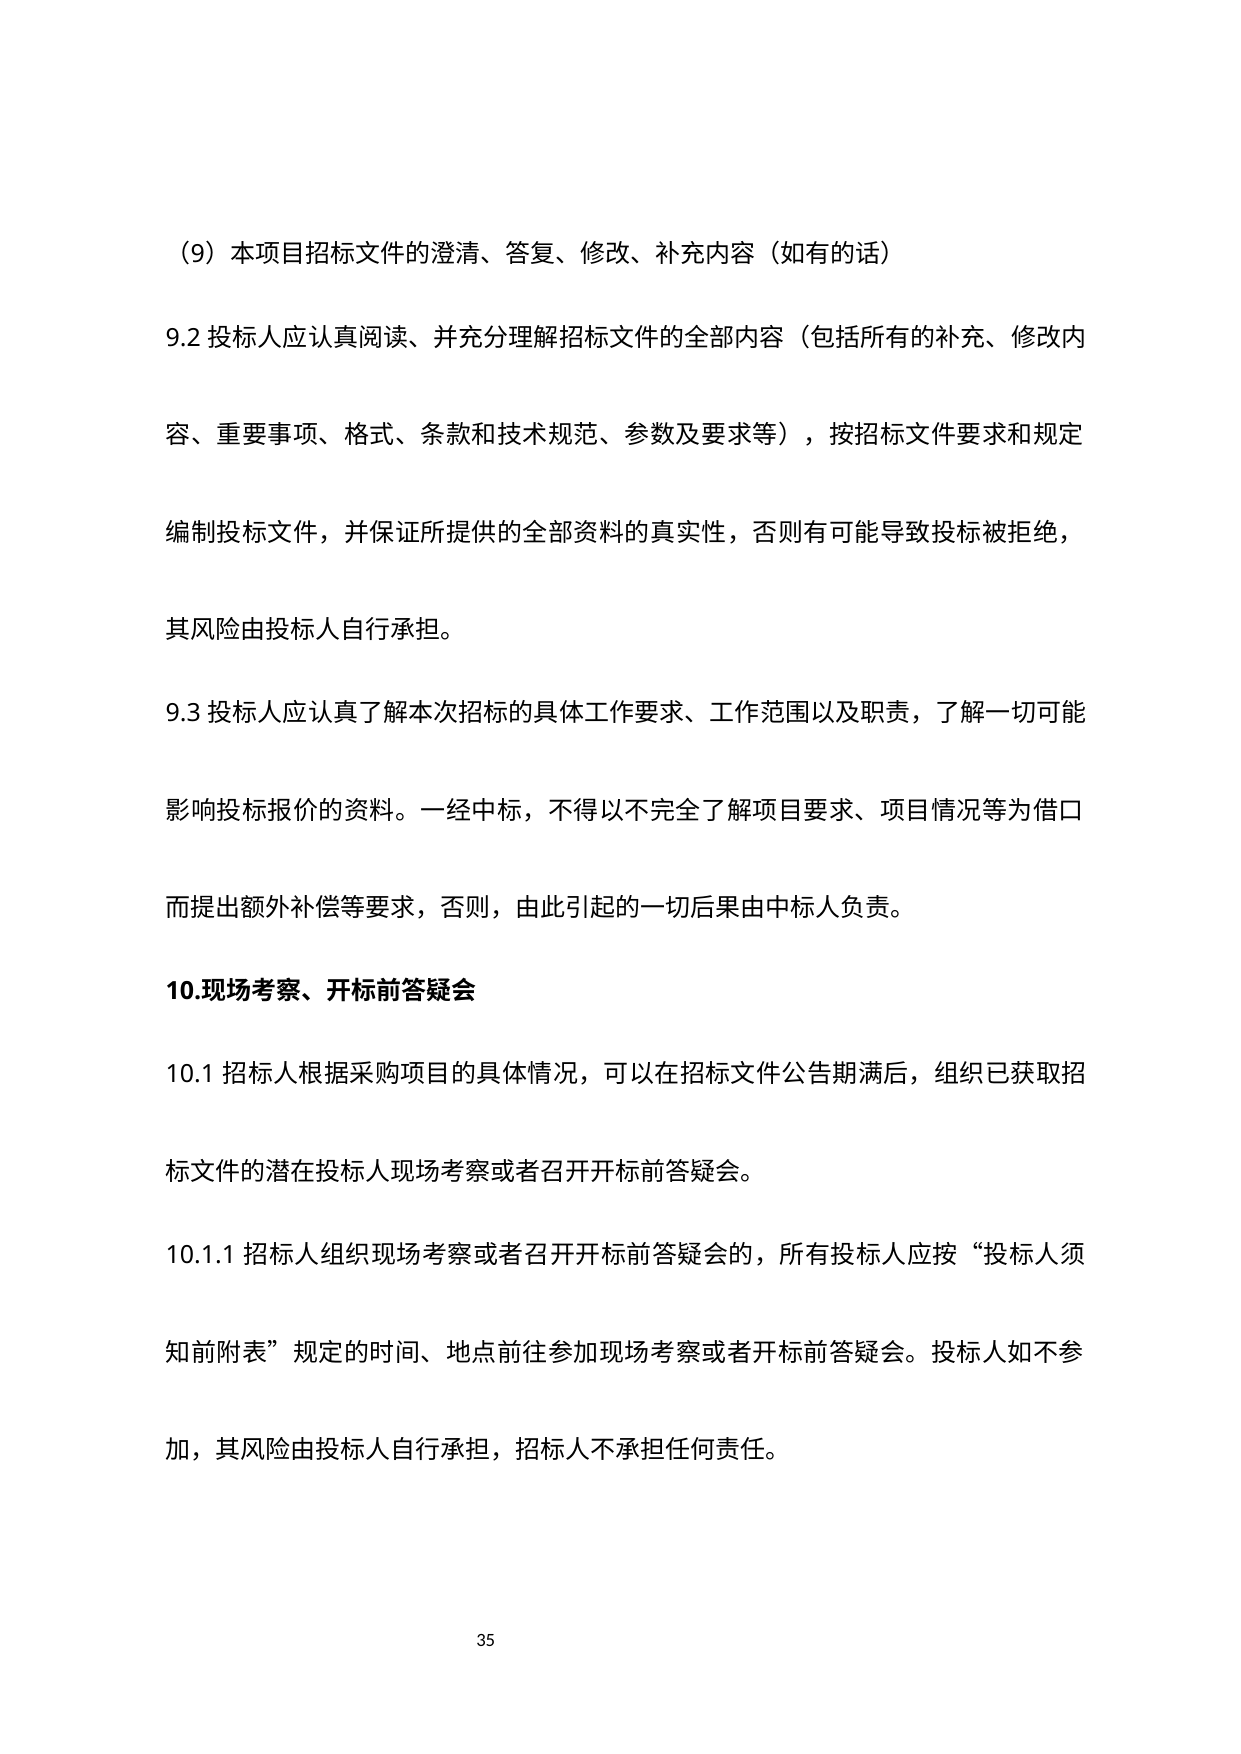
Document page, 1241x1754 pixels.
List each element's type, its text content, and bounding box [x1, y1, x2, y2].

text 10.现场考察、开标前答疑会 [165, 956, 1087, 1021]
text 10.1.1 招标人组织现场考察或者召开开标前答疑会的，所有投标人应按“投标人须知前附表”规定的时间、地点前往参加现场考察或者开标前答疑会。投标人如不参加，其风险由投标人自行承担，招标人不承担任何责任。 [165, 1220, 1087, 1480]
text 9.2 投标人应认真阅读、并充分理解招标文件的全部内容（包括所有的补充、修改内容、重要事项、格式、条款和技术规范、参数及要求等），按招标文件要求和规定编制投标文件，并保证所提供的全部资料的真实性，否则有可能导致投标被拒绝，其风险由投标人自行承担。 [165, 303, 1087, 660]
text （9）本项目招标文件的澄清、答复、修改、补充内容（如有的话） [165, 219, 1087, 284]
text 9.3 投标人应认真了解本次招标的具体工作要求、工作范围以及职责，了解一切可能影响投标报价的资料。一经中标，不得以不完全了解项目要求、项目情况等为借口而提出额外补偿等要求，否则，由此引起的一切后果由中标人负责。 [165, 678, 1087, 938]
text 10.1 招标人根据采购项目的具体情况，可以在招标文件公告期满后，组织已获取招标文件的潜在投标人现场考察或者召开开标前答疑会。 [165, 1039, 1087, 1202]
